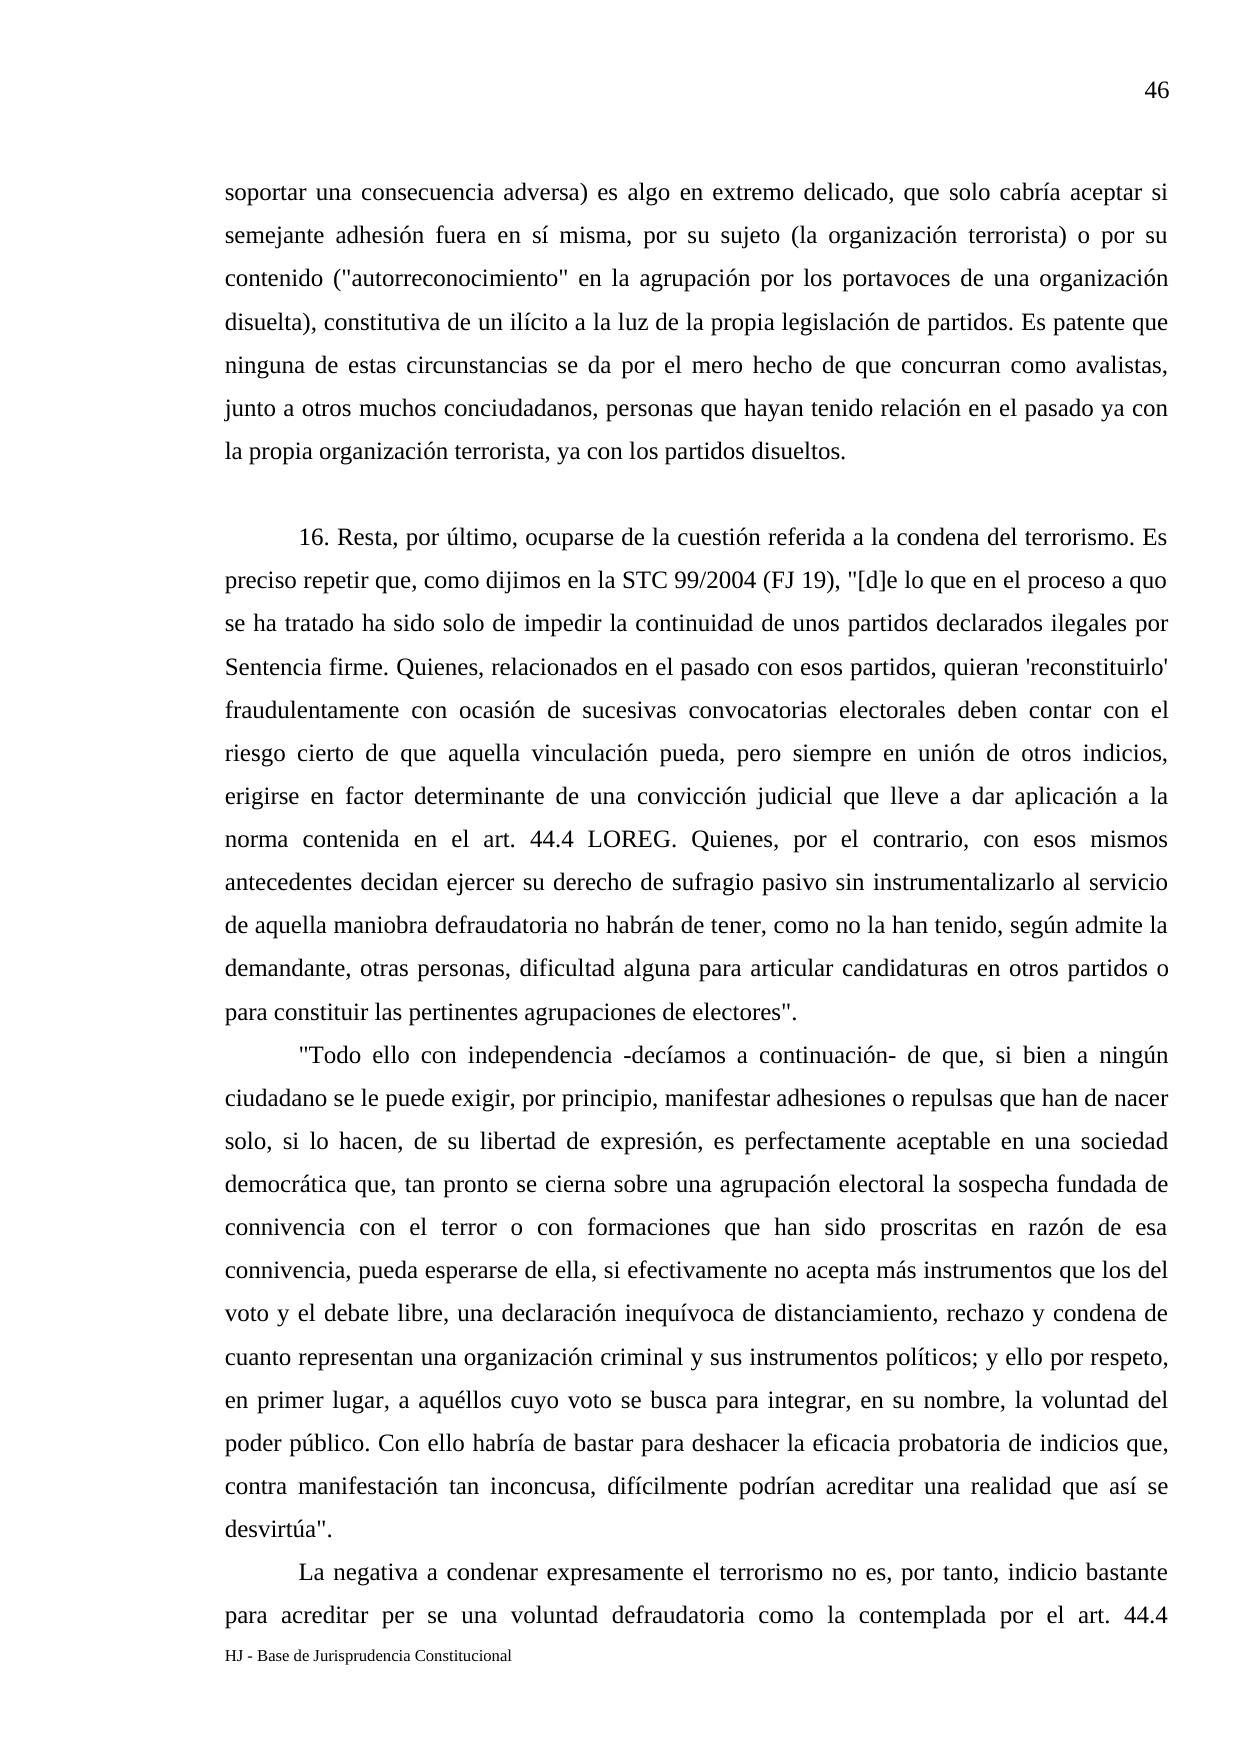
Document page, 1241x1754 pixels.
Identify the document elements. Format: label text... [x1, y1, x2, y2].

text "Todo ello con independencia -decíamos a continuación- de que, si bien a ningún ciudadano se le puede exigir, por principio, manifestar adhesiones o repulsas que han de nacer solo, si lo hacen, de su libertad de expresión, es perfectamente aceptable en una sociedad democrática que, tan pronto se cierna sobre una agrupación electoral la sospecha fundada de connivencia con el terror o con formaciones que han sido proscritas en razón de esa connivencia, pueda esperarse de ella, si efectivamente no acepta más instrumentos que los del voto y el debate libre, una declaración inequívoca de distanciamiento, rechazo y condena de cuanto representan una organización criminal y sus instrumentos políticos; y ello por respeto, en primer lugar, a aquéllos cuyo voto se busca para integrar, en su nombre, la voluntad del poder público. Con ello habría de bastar para deshacer la eficacia probatoria de indicios que, contra manifestación tan inconcusa, difícilmente podrían acreditar una realidad que así se desvirtúa". [224, 1040, 1169, 1543]
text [224, 1557, 1169, 1629]
text 16. Resta, por último, ocuparse de la cuestión referida a la condena del terrorismo. Es preciso repetir que, como dijimos en la STC 99/2004 (FJ 19), "[d]e lo que en el proceso a quo se ha tratado ha sido solo de impedir la continuidad de unos partidos declarados ilegales por Sentencia firme. Quienes, relacionados en el pasado con esos partidos, quieran 'reconstituirlo' fraudulentamente con ocasión de sucesivas convocatorias electorales deben contar con el riesgo cierto de que aquella vinculación pueda, pero siempre en unión de otros indicios, erigirse en factor determinante de una convicción judicial que lleve a dar aplicación a la norma contenida en el art. 44.4 LOREG. Quienes, por el contrario, con esos mismos antecedentes decidan ejercer su derecho de sufragio pasivo sin instrumentalizarlo al servicio de aquella maniobra defraudatoria no habrán de tener, como no la han tenido, según admite la demandante, otras personas, dificultad alguna para articular candidaturas en otros partidos o para constituir las pertinentes agrupaciones de electores". [224, 522, 1169, 1025]
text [224, 177, 1169, 465]
